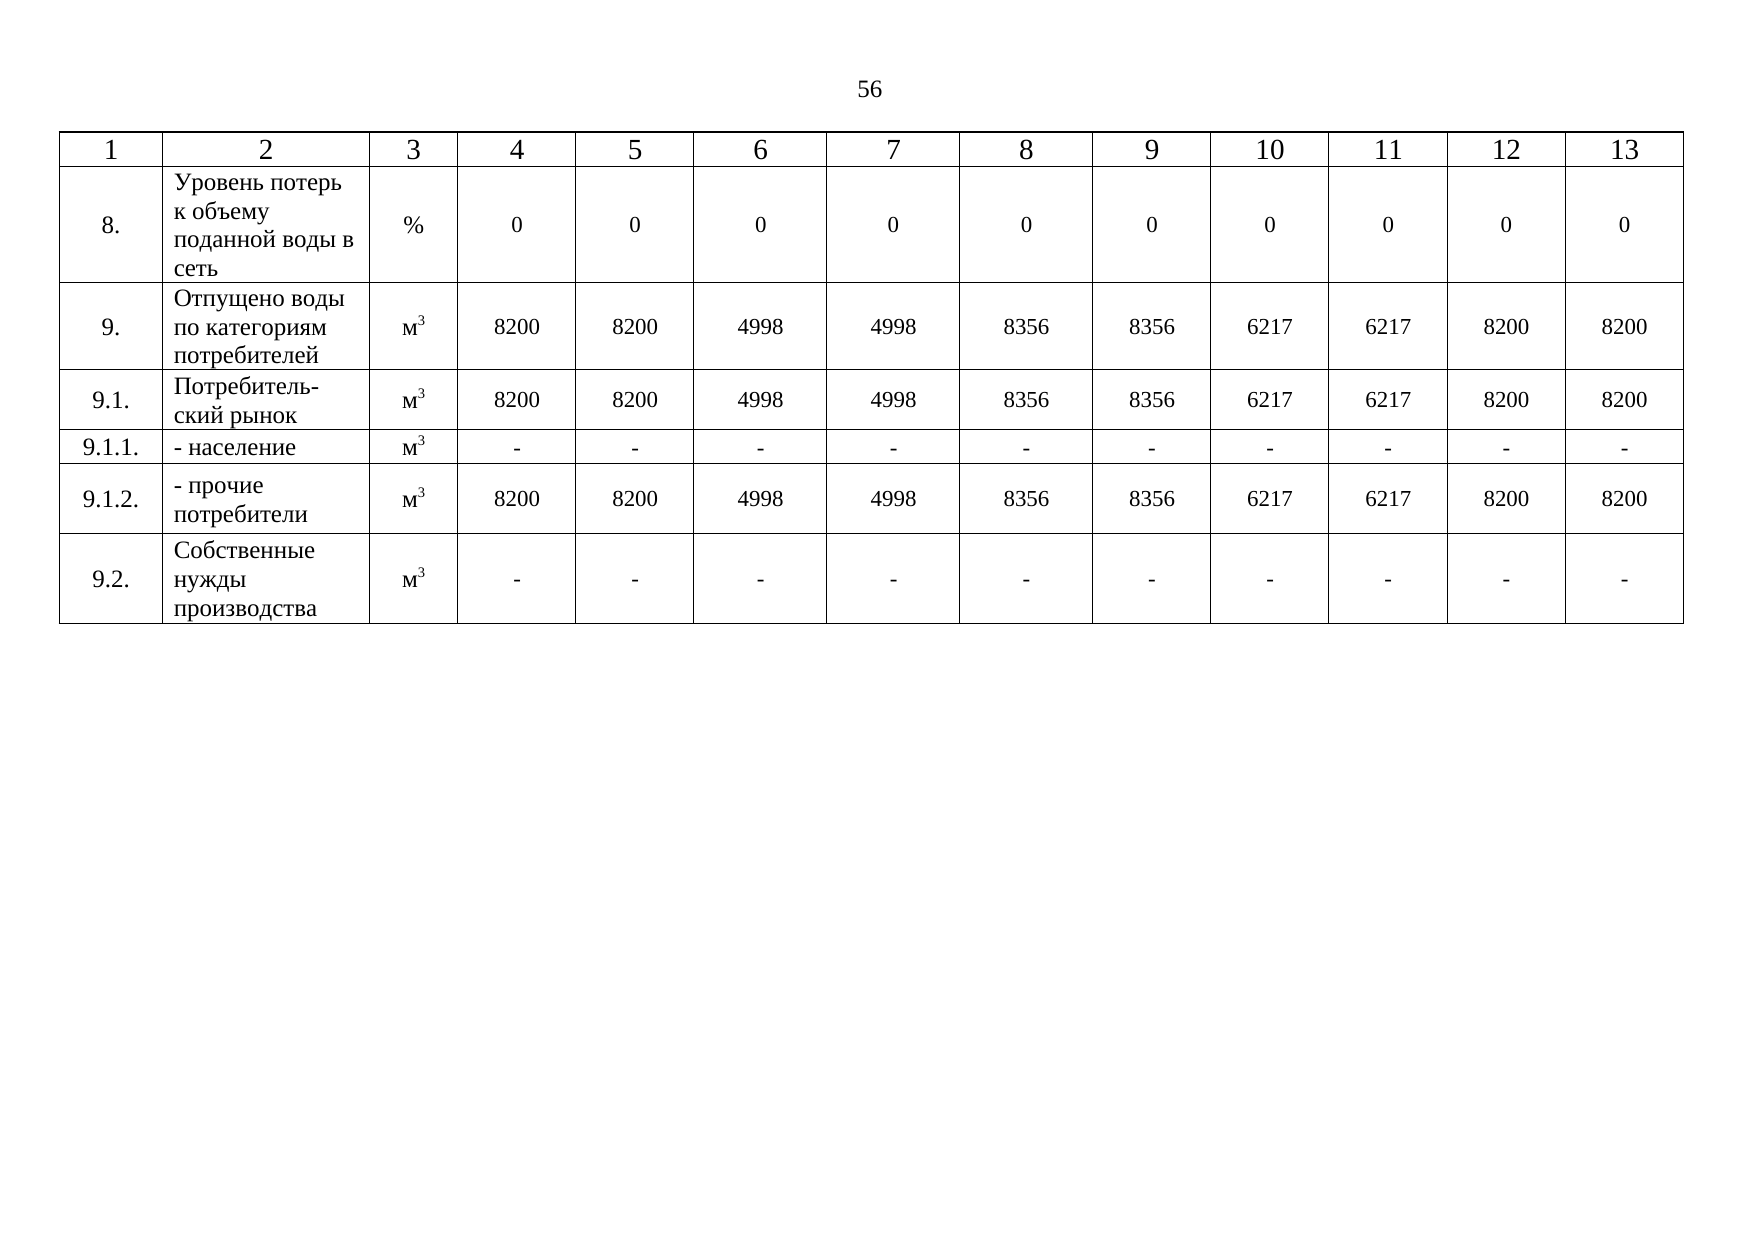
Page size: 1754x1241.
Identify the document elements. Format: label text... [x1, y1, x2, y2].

table_cell Собственные нужды производства [163, 534, 369, 623]
table_cell - [576, 534, 693, 623]
table_cell 6217 [1329, 464, 1447, 533]
table_cell 8356 [1093, 283, 1210, 369]
table_cell 0 [458, 167, 575, 282]
table_cell 8200 [1566, 283, 1683, 369]
table_cell 0 [827, 167, 959, 282]
table_cell 4998 [694, 283, 826, 369]
table_cell 8200 [1566, 370, 1683, 429]
table_cell - [1211, 534, 1328, 623]
table_cell - [1566, 430, 1683, 463]
table_cell 2 [163, 133, 369, 166]
table_cell м3 [370, 283, 457, 369]
table_cell - [576, 430, 693, 463]
table_cell 9.1. [60, 370, 162, 429]
table_cell 8 [960, 133, 1092, 166]
table_cell 7 [827, 133, 959, 166]
table_cell 8200 [458, 283, 575, 369]
table_cell - [1448, 430, 1565, 463]
table_cell - [827, 430, 959, 463]
table_cell - [827, 534, 959, 623]
table_cell 8200 [1448, 370, 1565, 429]
table_cell 4998 [694, 370, 826, 429]
table_cell Уровень потерь к объему поданной воды в сеть [163, 167, 369, 282]
table_cell 0 [576, 167, 693, 282]
table_cell 8200 [458, 370, 575, 429]
table_cell - [1329, 534, 1447, 623]
table_cell 6 [694, 133, 826, 166]
table_cell 4998 [827, 370, 959, 429]
table_cell - [694, 430, 826, 463]
table_cell - [1448, 534, 1565, 623]
table_cell 8200 [458, 464, 575, 533]
table_cell 8200 [576, 464, 693, 533]
table_cell 8356 [1093, 370, 1210, 429]
table_cell - [1566, 534, 1683, 623]
table_cell 0 [1093, 167, 1210, 282]
table_cell 9 [1093, 133, 1210, 166]
table_cell 8200 [576, 370, 693, 429]
table_cell - [1211, 430, 1328, 463]
table_cell 0 [1329, 167, 1447, 282]
table_cell 0 [1566, 167, 1683, 282]
table_cell - население [163, 430, 369, 463]
table_cell 4998 [827, 283, 959, 369]
table_cell 0 [1448, 167, 1565, 282]
table_cell 0 [694, 167, 826, 282]
table_cell 4998 [827, 464, 959, 533]
table_cell 8356 [960, 283, 1092, 369]
table_cell - прочие потребители [163, 464, 369, 533]
table_cell м3 [370, 534, 457, 623]
table_cell 6217 [1211, 370, 1328, 429]
table_cell 3 [370, 133, 457, 166]
table_cell 8200 [1448, 464, 1565, 533]
table_cell 8200 [1448, 283, 1565, 369]
table_cell 9.1.2. [60, 464, 162, 533]
table_cell - [1093, 534, 1210, 623]
table_cell 6217 [1329, 283, 1447, 369]
table_cell м3 [370, 370, 457, 429]
table_cell 9.2. [60, 534, 162, 623]
table_cell 9. [60, 283, 162, 369]
table_cell Отпущено воды по категориям потребителей [163, 283, 369, 369]
table_cell 1 [60, 133, 162, 166]
table_cell 9.1.1. [60, 430, 162, 463]
table_cell м3 [370, 464, 457, 533]
table_cell - [1329, 430, 1447, 463]
table_cell 0 [960, 167, 1092, 282]
table_cell 12 [1448, 133, 1565, 166]
table_cell - [694, 534, 826, 623]
table_cell - [1093, 430, 1210, 463]
table_cell - [960, 534, 1092, 623]
table_cell 6217 [1329, 370, 1447, 429]
table_cell 8356 [1093, 464, 1210, 533]
table_cell 10 [1211, 133, 1328, 166]
table_cell м3 [370, 430, 457, 463]
table_cell 6217 [1211, 283, 1328, 369]
table_cell 8356 [960, 464, 1092, 533]
table_cell 13 [1566, 133, 1683, 166]
table_cell 0 [1211, 167, 1328, 282]
table_cell - [458, 430, 575, 463]
table_cell 4998 [694, 464, 826, 533]
table_cell 8356 [960, 370, 1092, 429]
table_cell 5 [576, 133, 693, 166]
table_cell - [458, 534, 575, 623]
table_cell % [370, 167, 457, 282]
table_cell - [960, 430, 1092, 463]
table_cell 8200 [576, 283, 693, 369]
table_cell 11 [1329, 133, 1447, 166]
table_cell 8200 [1566, 464, 1683, 533]
table_cell 4 [458, 133, 575, 166]
table_cell 6217 [1211, 464, 1328, 533]
table_cell Потребитель-ский рынок [163, 370, 369, 429]
table_cell 8. [60, 167, 162, 282]
